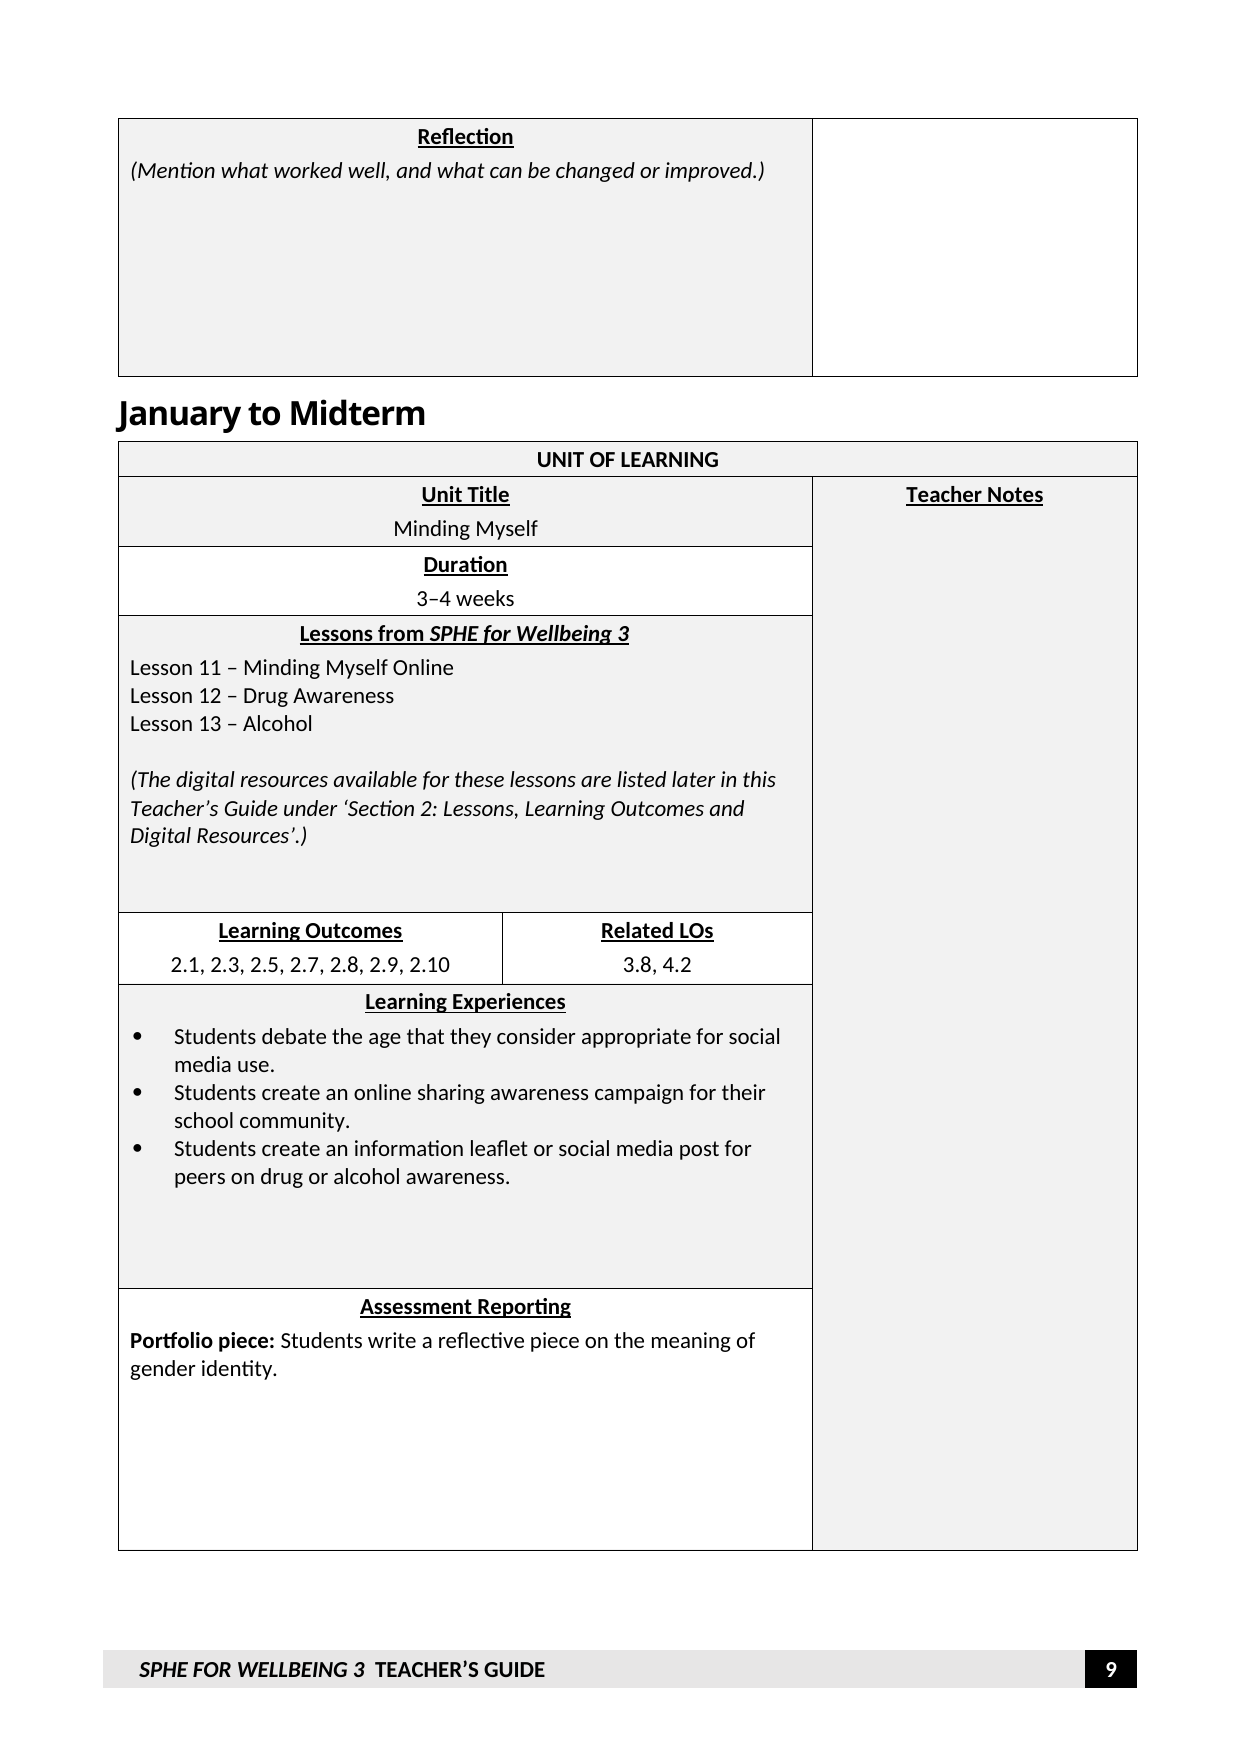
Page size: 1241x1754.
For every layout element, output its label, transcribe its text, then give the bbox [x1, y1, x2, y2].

text January to Midterm [118, 389, 1152, 435]
table_cell Learning Experiences Students debate the age that they consider appropriate for social media use. Students create an online sharing awareness campaign for their school community. Students create an information leaflet or social media post for peers on drug or alcohol awareness. [119, 985, 812, 1288]
table_cell Teacher Notes [813, 477, 1137, 1549]
table_cell Learning Outcomes 2.1, 2.3, 2.5, 2.7, 2.8, 2.9, 2.10 [119, 913, 502, 983]
table_cell Unit Title Minding Myself [119, 477, 812, 546]
table_cell Related LOs 3.8, 4.2 [503, 913, 812, 983]
table_header UNIT OF LEARNING [119, 442, 1137, 476]
table_cell Assessment Reporting Portfolio piece: Students write a reflective piece on the meaning of gender identity. [119, 1289, 812, 1549]
table_cell Lessons from SPHE for Wellbeing 3 Lesson 11 – Minding Myself Online Lesson 12 – Drug Awareness Lesson 13 – Alcohol (The digital resources available for these lessons are listed later in this Teacher’s Guide under ‘Section 2: Lessons, Learning Outcomes and Digital Resources’.) [119, 616, 812, 912]
table_cell Duration 3–4 weeks [119, 547, 812, 615]
table_cell Reflection (Mention what worked well, and what can be changed or improved.) [119, 119, 812, 376]
